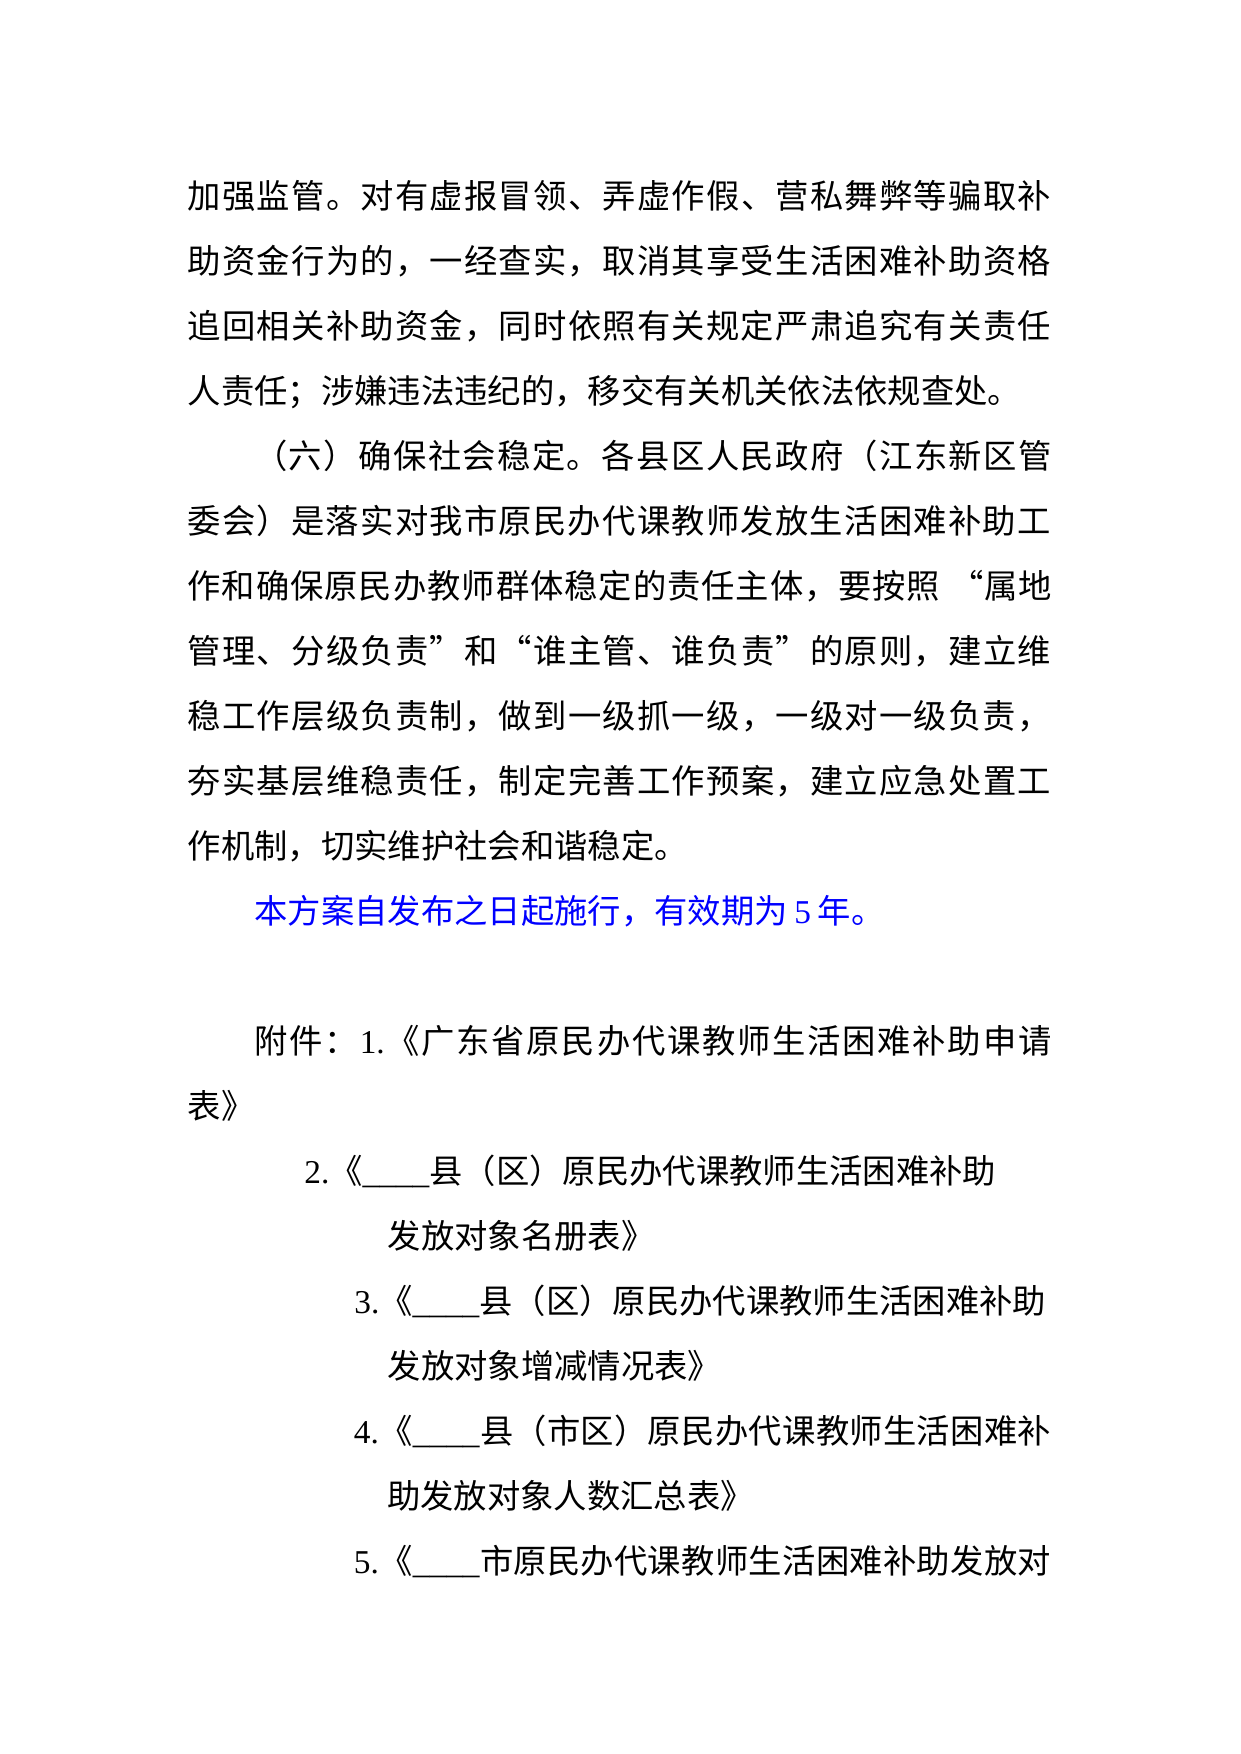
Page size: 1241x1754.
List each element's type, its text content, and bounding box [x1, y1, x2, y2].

text 附件：1.《广东省原民办代课教师生活困难补助申请表》 [187, 1007, 1053, 1137]
list 3.《____县（区）原民办代课教师生活困难补助 [187, 1267, 1053, 1332]
text 发放对象名册表》 [187, 1202, 1053, 1267]
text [187, 162, 1053, 422]
text （六）确保社会稳定。各县区人民政府（江东新区管委会）是落实对我市原民办代课教师发放生活困难补助工作和确保原民办教师群体稳定的责任主体，要按照 “属地管理、分级负责”和“谁主管、谁负责”的原则，建立维稳工作层级负责制，做到一级抓一级，一级对一级负责，夯实基层维稳责任，制定完善工作预案，建立应急处置工作机制，切实维护社会和谐稳定。 [187, 422, 1053, 877]
text 发放对象增减情况表》 [187, 1332, 1053, 1397]
text 2.《____县（区）原民办代课教师生活困难补助 [187, 1137, 1053, 1202]
list 4.《____县（市区）原民办代课教师生活困难补助发放对象人数汇总表》 [354, 1397, 1053, 1527]
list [354, 1527, 1053, 1592]
text 本方案自发布之日起施行，有效期为5年。 [187, 877, 1053, 942]
